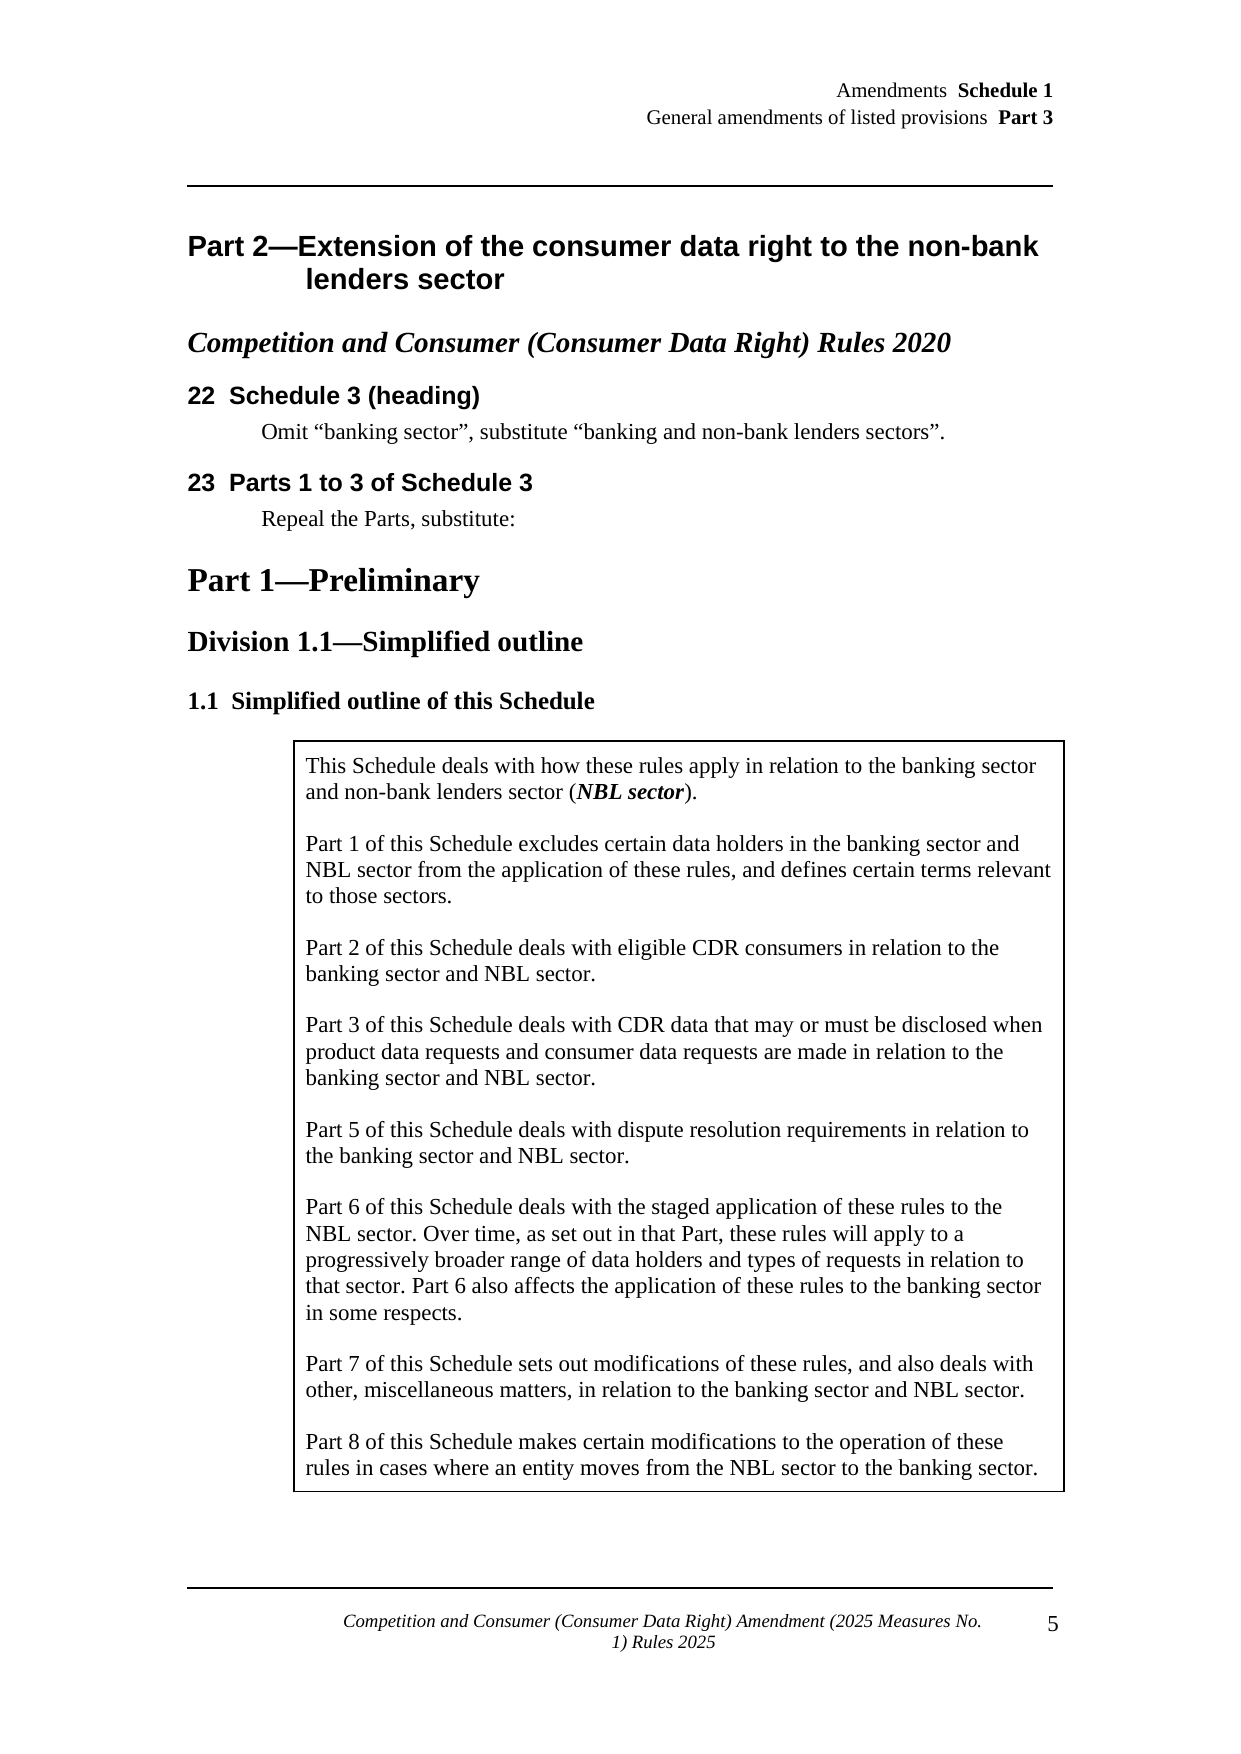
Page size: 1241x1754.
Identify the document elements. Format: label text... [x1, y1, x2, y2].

text Part 3 of this Schedule deals with CDR data that may or must be disclosed when product data requests and consumer data requests are made in relation to the banking sector and NBL sector. [295, 999, 1063, 1091]
text Part 6 of this Schedule deals with the staged application of these rules to the NBL sector. Over time, as set out in that Part, these rules will apply to a progressively broader range of data holders and types of requests in relation to that sector. Part 6 also affects the application of these rules to the banking sector in some respects. [295, 1181, 1063, 1325]
text Part 5 of this Schedule deals with dispute resolution requirements in relation to the banking sector and NBL sector. [295, 1104, 1063, 1168]
text Part 8 of this Schedule makes certain modifications to the operation of these rules in cases where an entity moves from the NBL sector to the banking sector. [295, 1416, 1063, 1491]
text Part 7 of this Schedule sets out modifications of these rules, and also deals with other, miscellaneous matters, in relation to the banking sector and NBL sector. [295, 1338, 1063, 1403]
text This Schedule deals with how these rules apply in relation to the banking sector and non-bank lenders sector (NBL sector). [295, 742, 1063, 805]
text Part 2 of this Schedule deals with eligible CDR consumers in relation to the banking sector and NBL sector. [295, 922, 1063, 987]
text Repeal the Parts, substitute: [261, 505, 1053, 531]
text 22 Schedule 3 (heading) [187, 381, 1053, 410]
text Part 1—Preliminary [187, 560, 1053, 599]
text Competition and Consumer (Consumer Data Right) Rules 2020 [187, 325, 1053, 358]
text Part 2—Extension of the consumer data right to the non-bank lenders sector [187, 229, 1053, 296]
text 1.1 Simplified outline of this Schedule [187, 686, 1053, 715]
text Part 1 of this Schedule excludes certain data holders in the banking sector and NBL sector from the application of these rules, and defines certain terms relevant to those sectors. [295, 818, 1063, 909]
text Division 1.1—Simplified outline [187, 624, 1053, 657]
text Omit “banking sector”, substitute “banking and non-bank lenders sectors”. [261, 418, 1053, 445]
text 23 Parts 1 to 3 of Schedule 3 [187, 468, 1053, 496]
